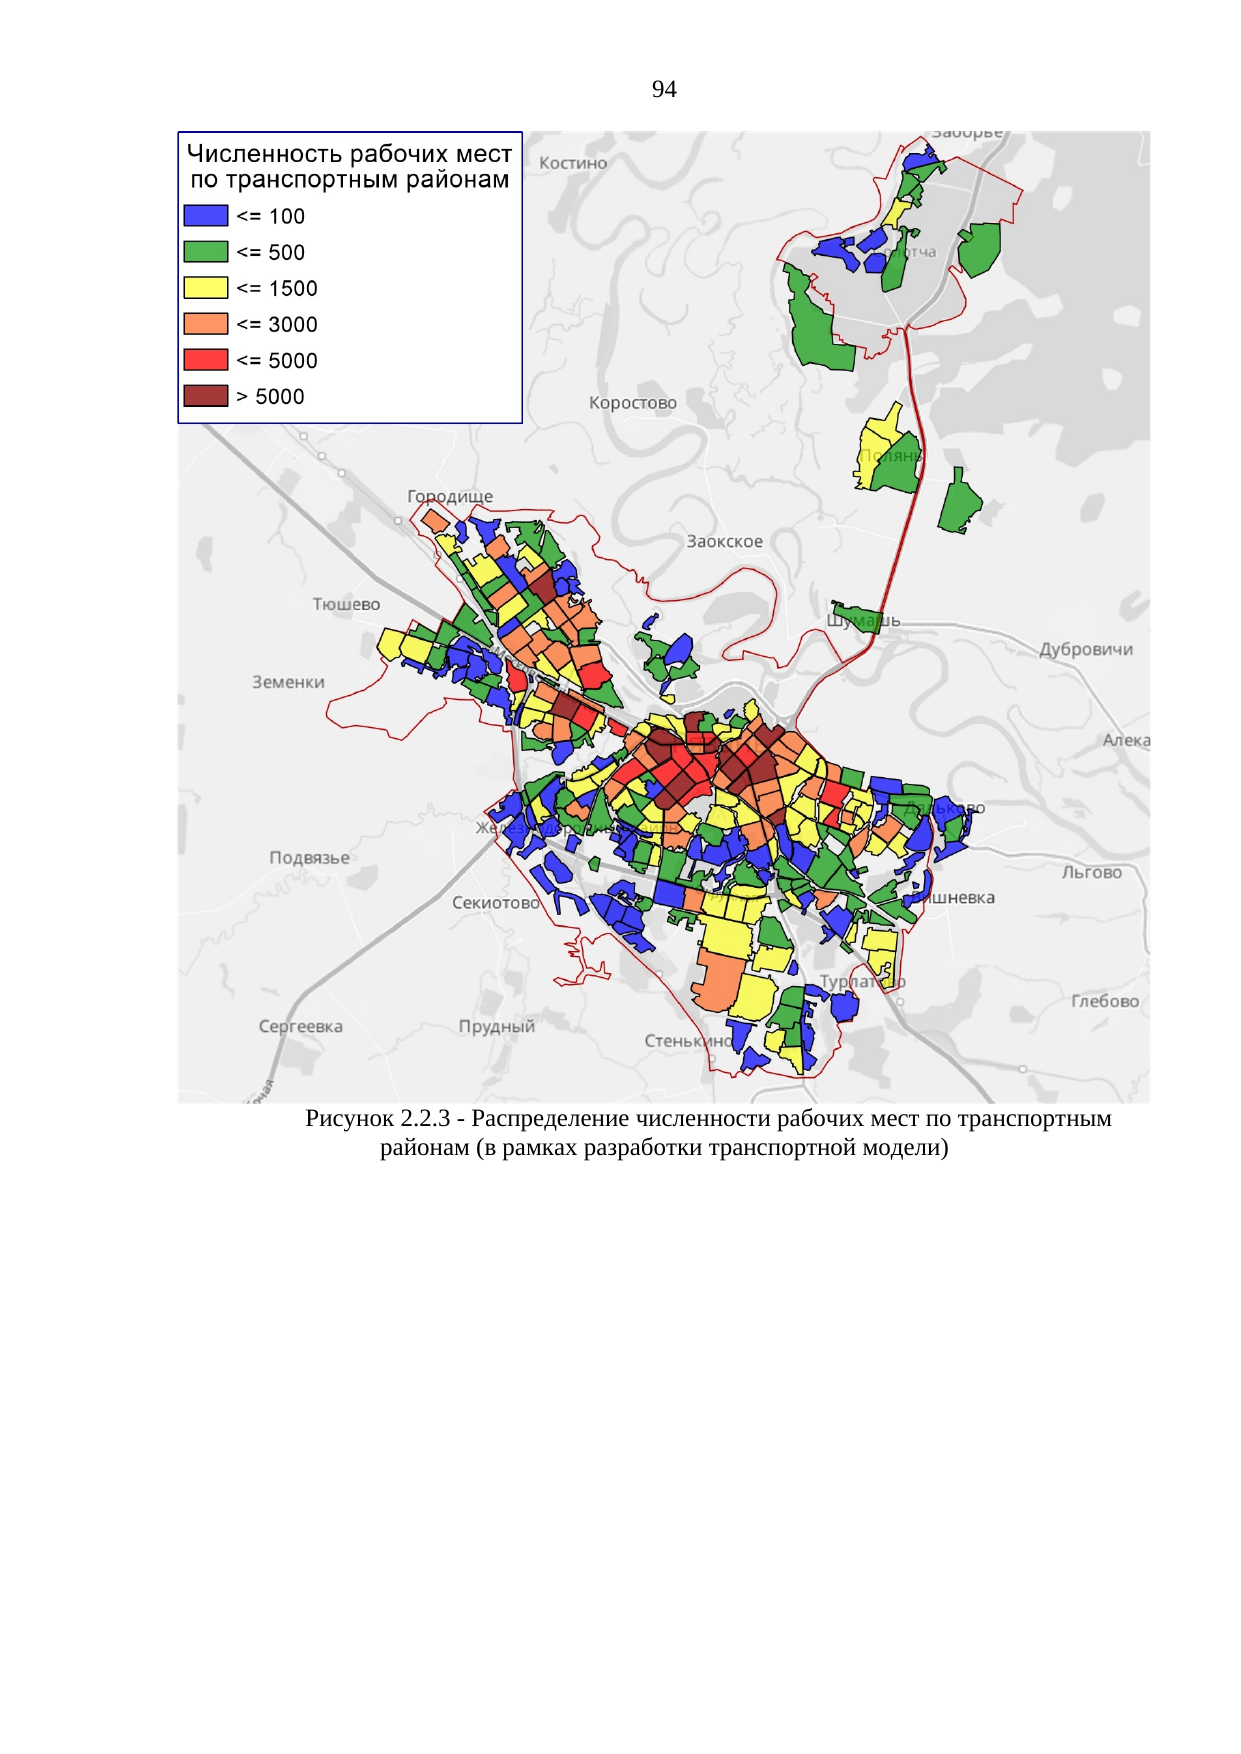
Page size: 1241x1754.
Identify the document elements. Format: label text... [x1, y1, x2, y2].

picture [177, 131, 1151, 1104]
text Рисунок 2.2.3 - Распределение численности рабочих мест по транспортным районам (в рамках разработки транспортной модели) [177, 1103, 1152, 1161]
